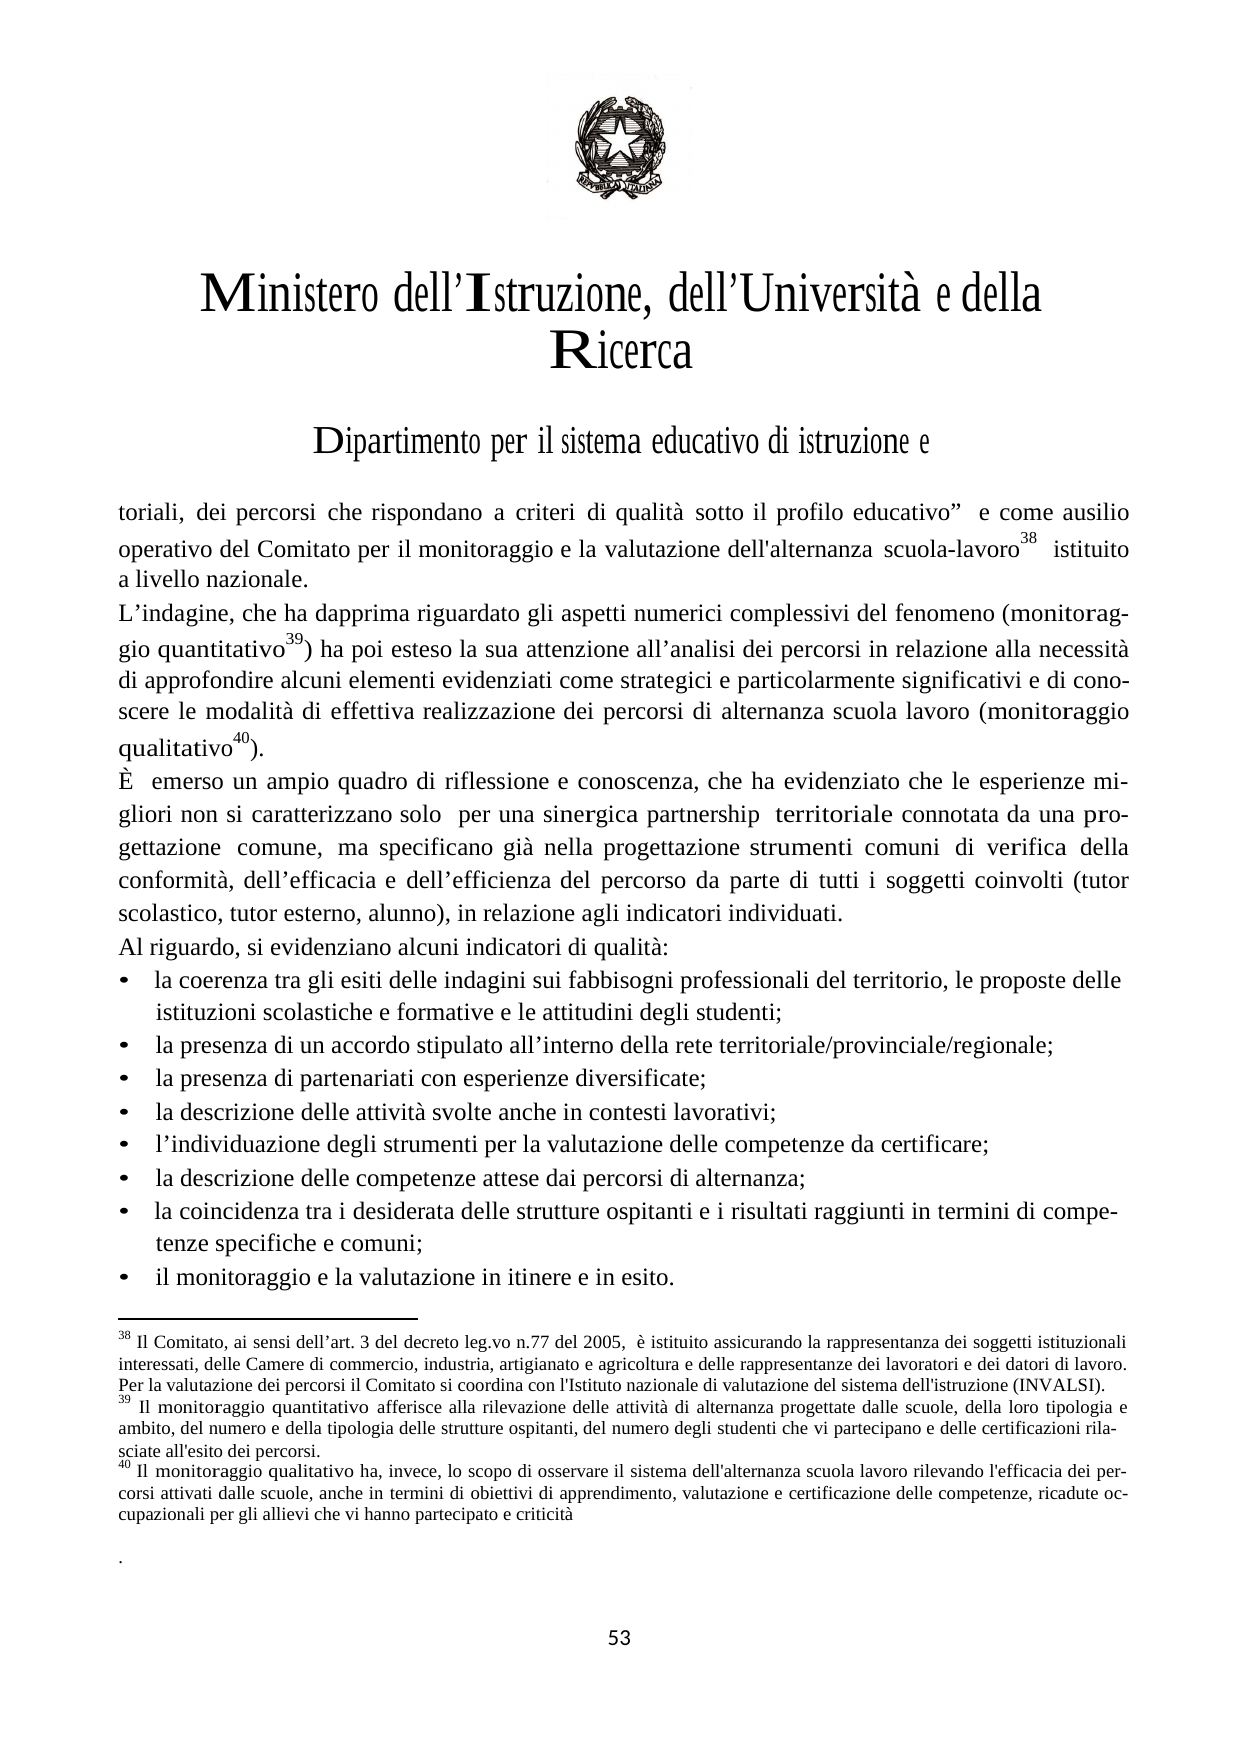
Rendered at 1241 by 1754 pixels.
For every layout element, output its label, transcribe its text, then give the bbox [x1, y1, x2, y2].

text • la descrizione delle competenze attese dai percorsi di alternanza; [118, 1163, 809, 1192]
text • la presenza di un accordo stipulato all’interno della rete territoriale/provinciale/regionale; [118, 1031, 1055, 1059]
picture [546, 73, 692, 220]
text • la presenza di partenariati con esperienze diversificate; [118, 1063, 710, 1092]
text • la coerenza tra gli esiti delle indagini sui fabbisogni professionali del territorio, le proposte delle istituzioni scolastiche e formative e le attitudini degli studenti; [118, 965, 1129, 1026]
text • l’individuazione degli strumenti per la valutazione delle competenze da certificare; [118, 1129, 991, 1158]
text sciate all'esito dei percorsi. [118, 1439, 326, 1460]
text • il monitoraggio e la valutazione in itinere e in esito. [118, 1261, 678, 1289]
text 39 Il monitoraggio quantitativo afferisce alla rilevazione delle attività di alternanza progettate dalle scuole, della loro tipologia e ambito, del numero e della tipologia delle strutture ospitanti, del numero degli studenti che vi partecipano e delle certificazioni rila- [118, 1396, 1128, 1439]
text È emerso un ampio quadro di riflessione e conoscenza, che ha evidenziato che le esperienze mi- gliori non si caratterizzano solo per una sinergica partnership territoriale connotata da una pro- gettazione comune, ma specificano già nella progettazione strumenti comuni di verifica della conformità, dell’efficacia e dell’efficienza del percorso da parte di tutti i soggetti coinvolti (tutor scolastico, tutor esterno, alunno), in relazione agli indicatori individuati. [118, 766, 1129, 927]
text • la coincidenza tra i desiderata delle strutture ospitanti e i risultati raggiunti in termini di compe- tenze specifiche e comuni; [118, 1196, 1129, 1257]
text L’indagine, che ha dapprima riguardato gli aspetti numerici complessivi del fenomeno (monitorag- gio quantitativo39) ha poi esteso la sua attenzione all’analisi dei percorsi in relazione alla necessità di approfondire alcuni elementi evidenziati come strategici e particolarmente significativi e di cono- scere le modalità di effettiva realizzazione dei percorsi di alternanza scuola lavoro (monitoraggio qualitativo40). [118, 598, 1130, 762]
text 40 Il monitoraggio qualitativo ha, invece, lo scopo di osservare il sistema dell'alternanza scuola lavoro rilevando l'efficacia dei per- corsi attivati dalle scuole, anche in termini di obiettivi di apprendimento, valutazione e certificazione delle competenze, ricadute oc- cupazionali per gli allievi che vi hanno partecipato e criticità [118, 1461, 1128, 1525]
text 38 Il Comitato, ai sensi dell’art. 3 del decreto leg.vo n.77 del 2005, è istituito assicurando la rappresentanza dei soggetti istituzionali interessati, delle Camere di commercio, industria, artigianato e agricoltura e delle rappresentanze dei lavoratori e dei datori di lavoro. Per la valutazione dei percorsi il Comitato si coordina con l'Istituto nazionale di valutazione del sistema dell'istruzione (INVALSI). [118, 1327, 1128, 1396]
text • la descrizione delle attività svolte anche in contesti lavorativi; [118, 1097, 780, 1125]
text Al riguardo, si evidenziano alcuni indicatori di qualità: [118, 932, 673, 960]
text toriali, dei percorsi che rispondano a criteri di qualità sotto il profilo educativo” e come ausilio operativo del Comitato per il monitoraggio e la valutazione dell'alternanza scuola-lavoro38 istituito a livello nazionale. [118, 497, 1130, 593]
